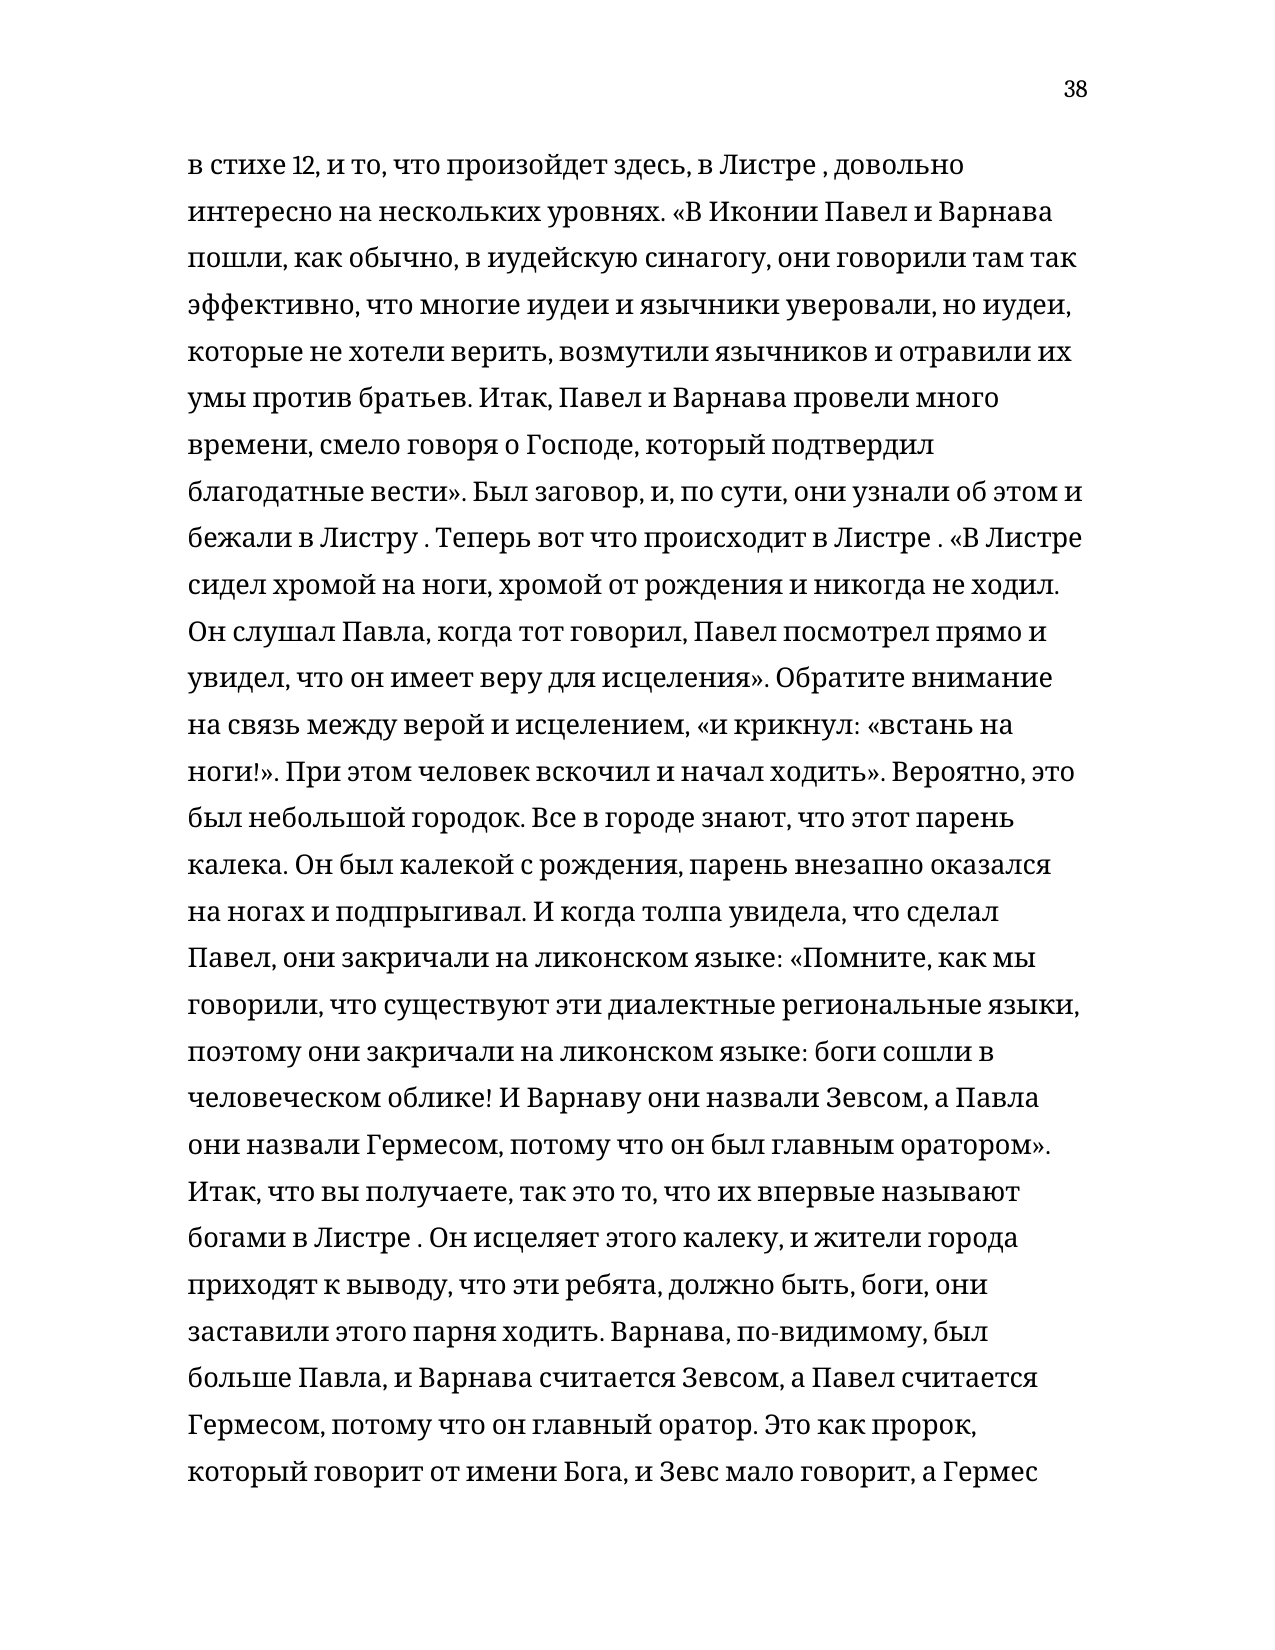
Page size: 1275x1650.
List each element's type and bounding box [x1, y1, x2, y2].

text [187, 150, 1087, 1488]
